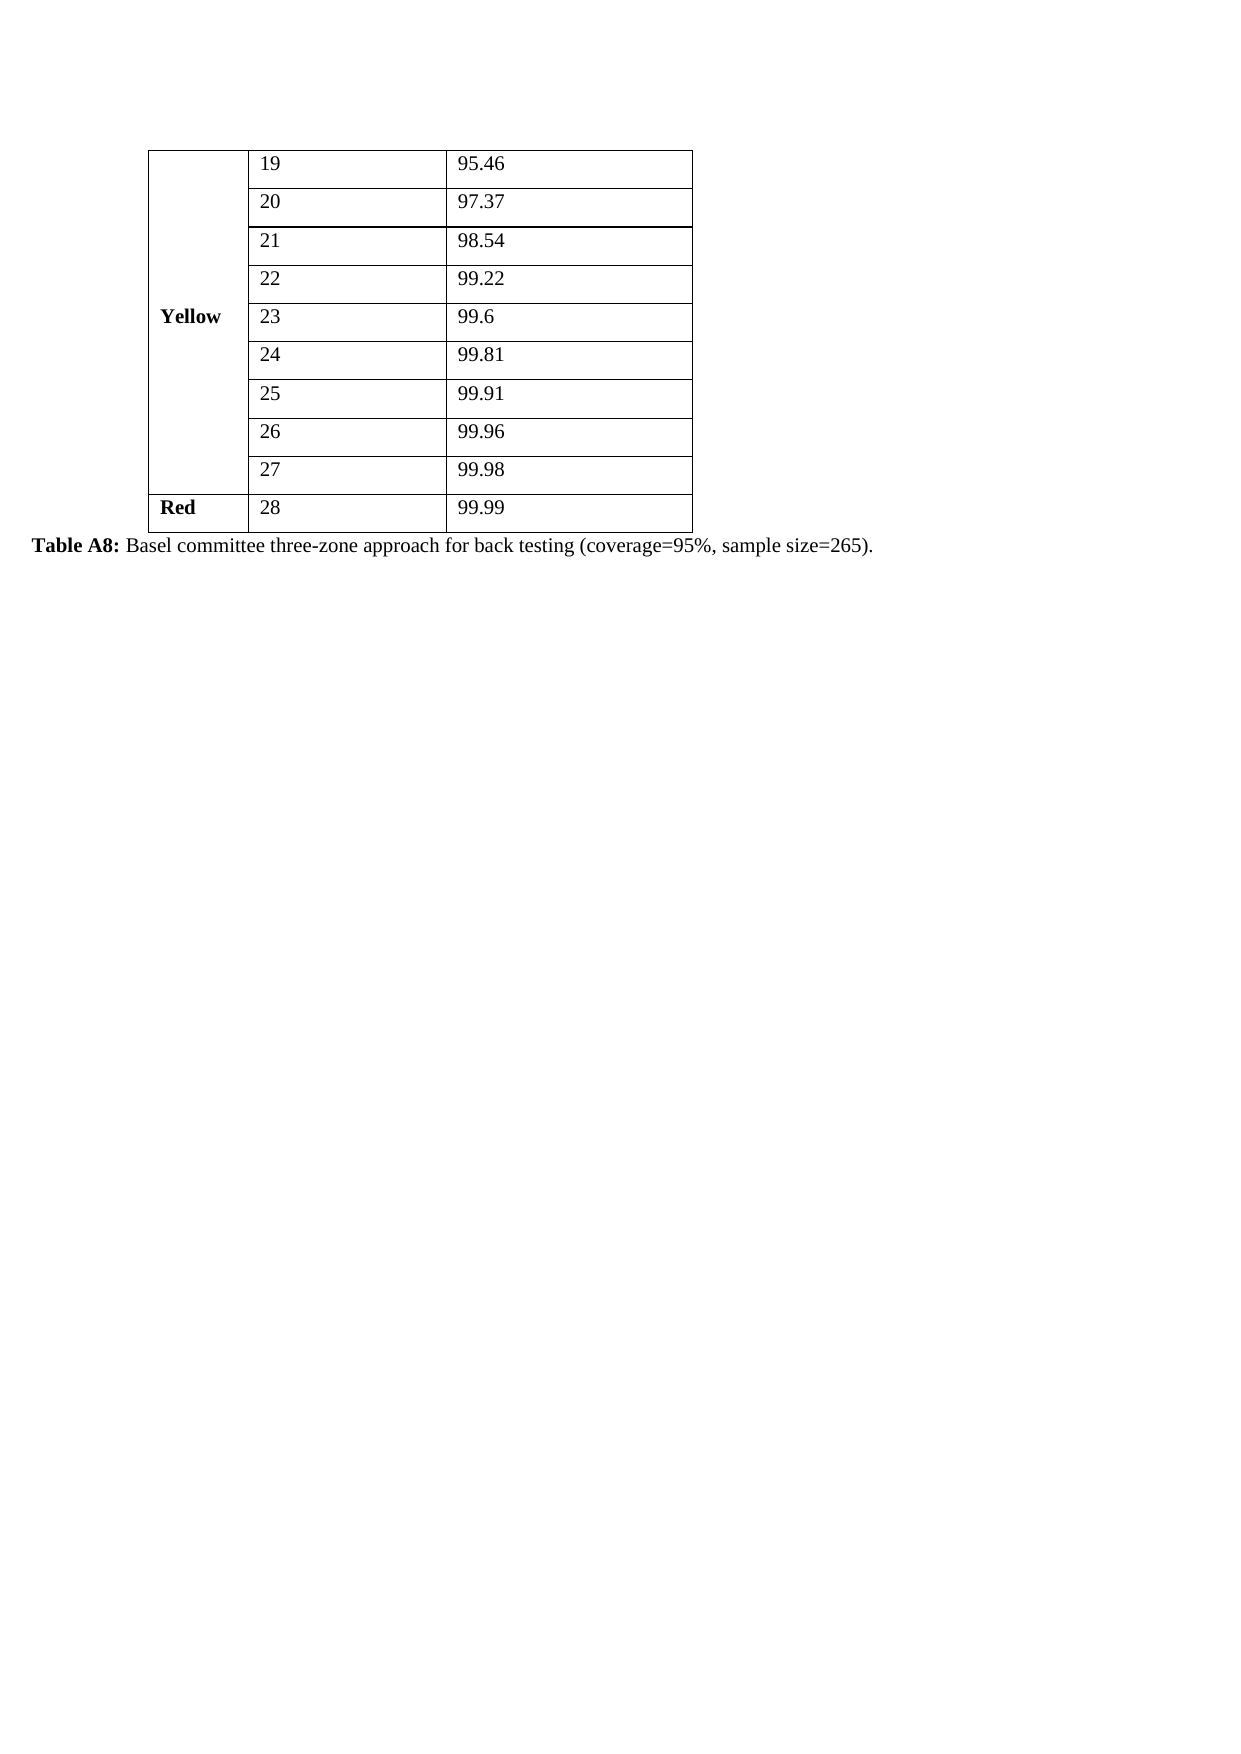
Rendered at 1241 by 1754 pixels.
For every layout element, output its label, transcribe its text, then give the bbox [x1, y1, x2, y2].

table_cell 97.37 [447, 189, 692, 226]
table_cell 99.98 [447, 457, 692, 494]
text Table A8: Basel committee three-zone approach for back testing (coverage=95%, sample size=265). [31, 533, 1090, 557]
table_cell 22 [249, 266, 446, 303]
table_cell 99.6 [447, 304, 692, 341]
table_cell 99.96 [447, 419, 692, 456]
table_cell 21 [249, 228, 446, 265]
table_cell 98.54 [447, 228, 692, 265]
table_cell Yellow [149, 151, 248, 494]
table_cell 20 [249, 189, 446, 226]
table_cell 99.22 [447, 266, 692, 303]
table_cell Red [149, 495, 248, 532]
table_cell 24 [249, 342, 446, 379]
table_cell 25 [249, 380, 446, 418]
table_cell 99.91 [447, 380, 692, 418]
table_cell 99.99 [447, 495, 692, 532]
table_cell 28 [249, 495, 446, 532]
table_cell 27 [249, 457, 446, 494]
table_cell 99.81 [447, 342, 692, 379]
table_cell 26 [249, 419, 446, 456]
table_cell 95.46 [447, 151, 692, 188]
table_cell 19 [249, 151, 446, 188]
table_cell 23 [249, 304, 446, 341]
